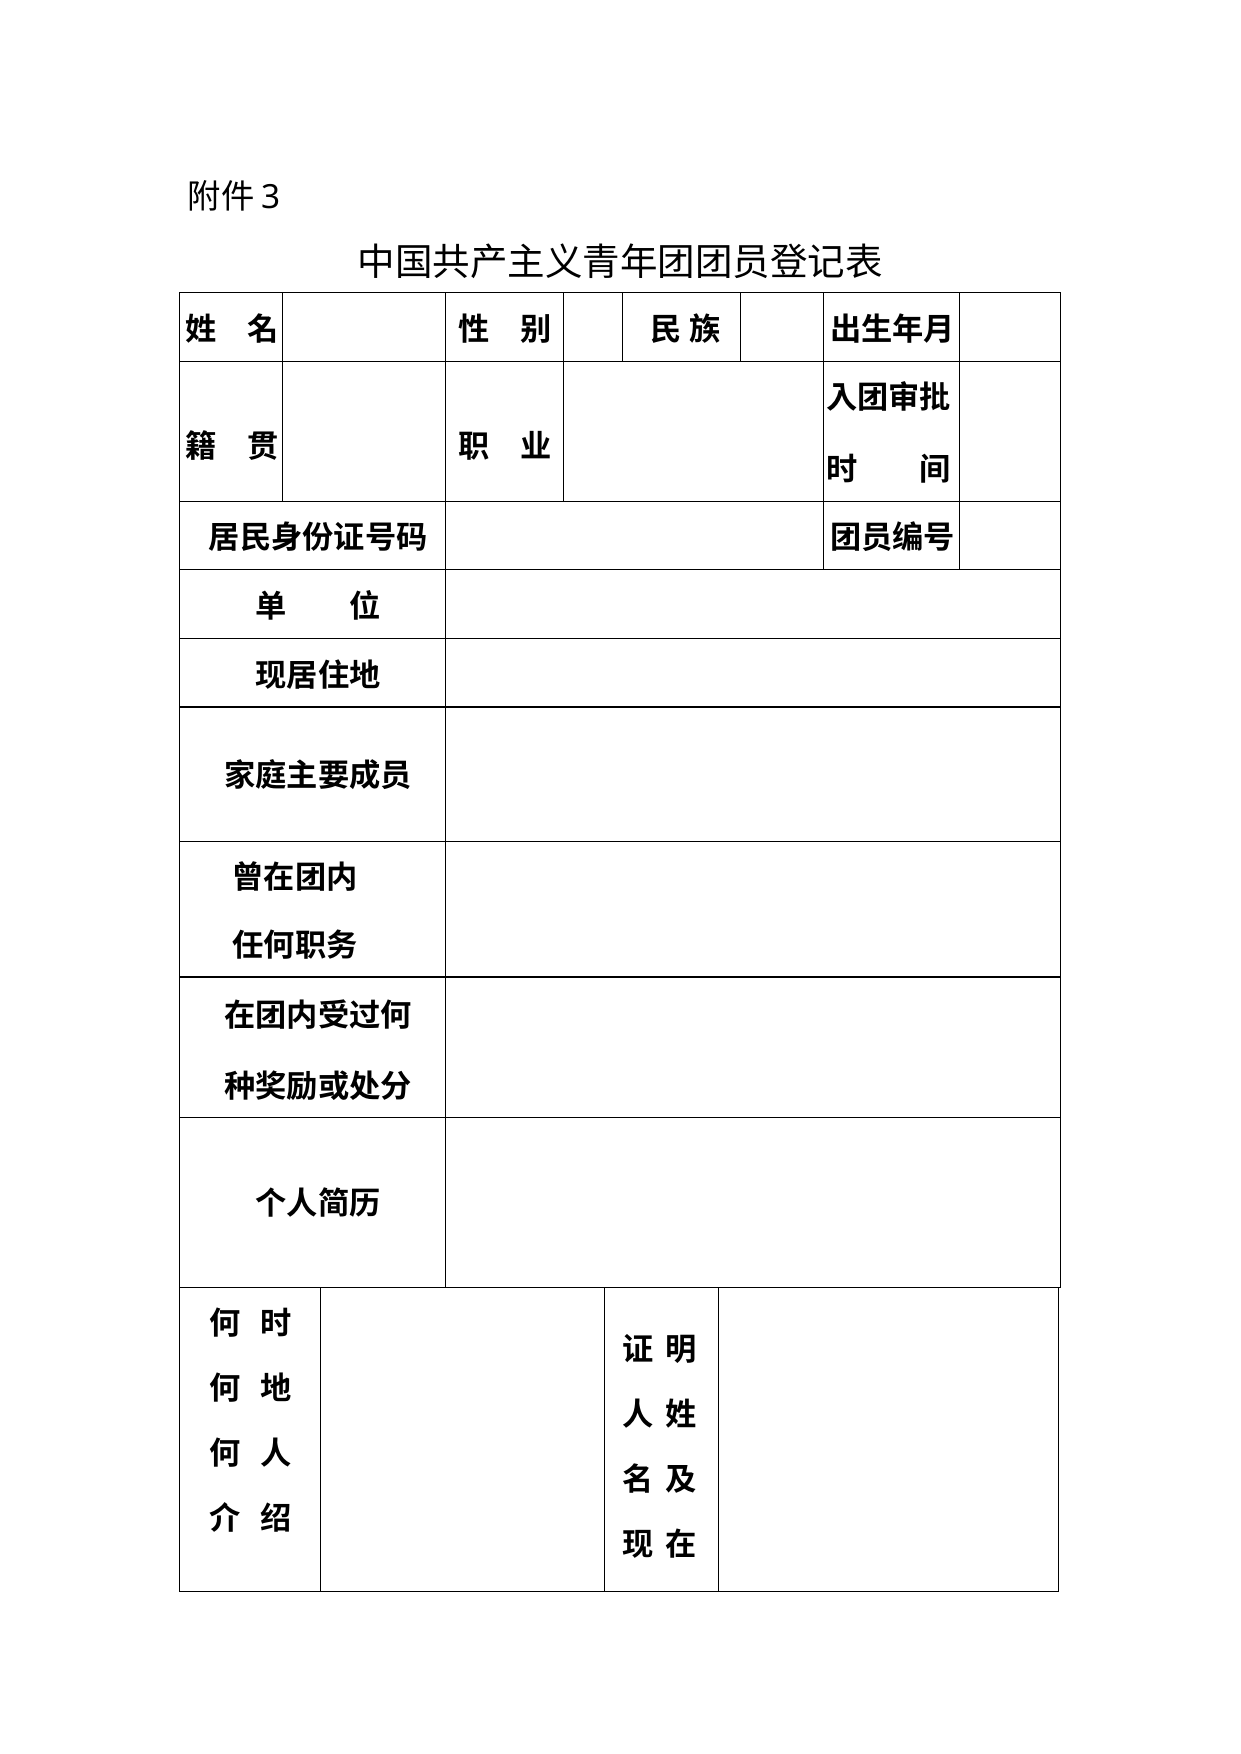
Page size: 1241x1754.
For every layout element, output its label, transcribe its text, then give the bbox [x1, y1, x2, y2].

text 附件3 [187, 162, 1053, 227]
table_cell 个人简历 [180, 1118, 445, 1287]
table_header 性 别 [446, 293, 563, 361]
table_header [283, 293, 445, 361]
table_cell 入团审批 时 间 [824, 362, 959, 501]
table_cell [605, 1288, 718, 1591]
table_header [741, 293, 823, 361]
table_header 出生年月 [824, 293, 959, 361]
table_cell 居民身份证号码 [180, 502, 445, 569]
table_cell [446, 502, 823, 569]
table_cell [446, 708, 1060, 841]
table_cell [719, 1288, 1058, 1591]
table_cell [446, 570, 1060, 638]
table_cell [564, 362, 823, 501]
table_header [564, 293, 622, 361]
table_cell [446, 978, 1060, 1117]
table_cell [446, 1118, 1060, 1287]
table_cell [960, 502, 1060, 569]
table_cell 职 业 [446, 362, 563, 501]
table_cell 曾在团内 任何职务 [180, 842, 445, 976]
table_cell 籍 贯 [180, 362, 282, 501]
table_header 民 族 [623, 293, 740, 361]
table_cell [321, 1288, 604, 1591]
table_cell 家庭主要成员 [180, 708, 445, 841]
table_cell [446, 842, 1060, 976]
table_header 姓 名 [180, 293, 282, 361]
table_cell [960, 362, 1060, 501]
table_cell 现居住地 [180, 639, 445, 706]
table_cell [283, 362, 445, 501]
subtitle 中国共产主义青年团团员登记表 [187, 227, 1053, 292]
table_cell 单 位 [180, 570, 445, 638]
table_cell 团员编号 [824, 502, 959, 569]
table_cell [446, 639, 1060, 706]
table_header [960, 293, 1060, 361]
table_cell 在团内受过何 种奖励或处分 [180, 978, 445, 1117]
table_cell 何 时何 地何 人介 绍入 团 [180, 1288, 320, 1591]
